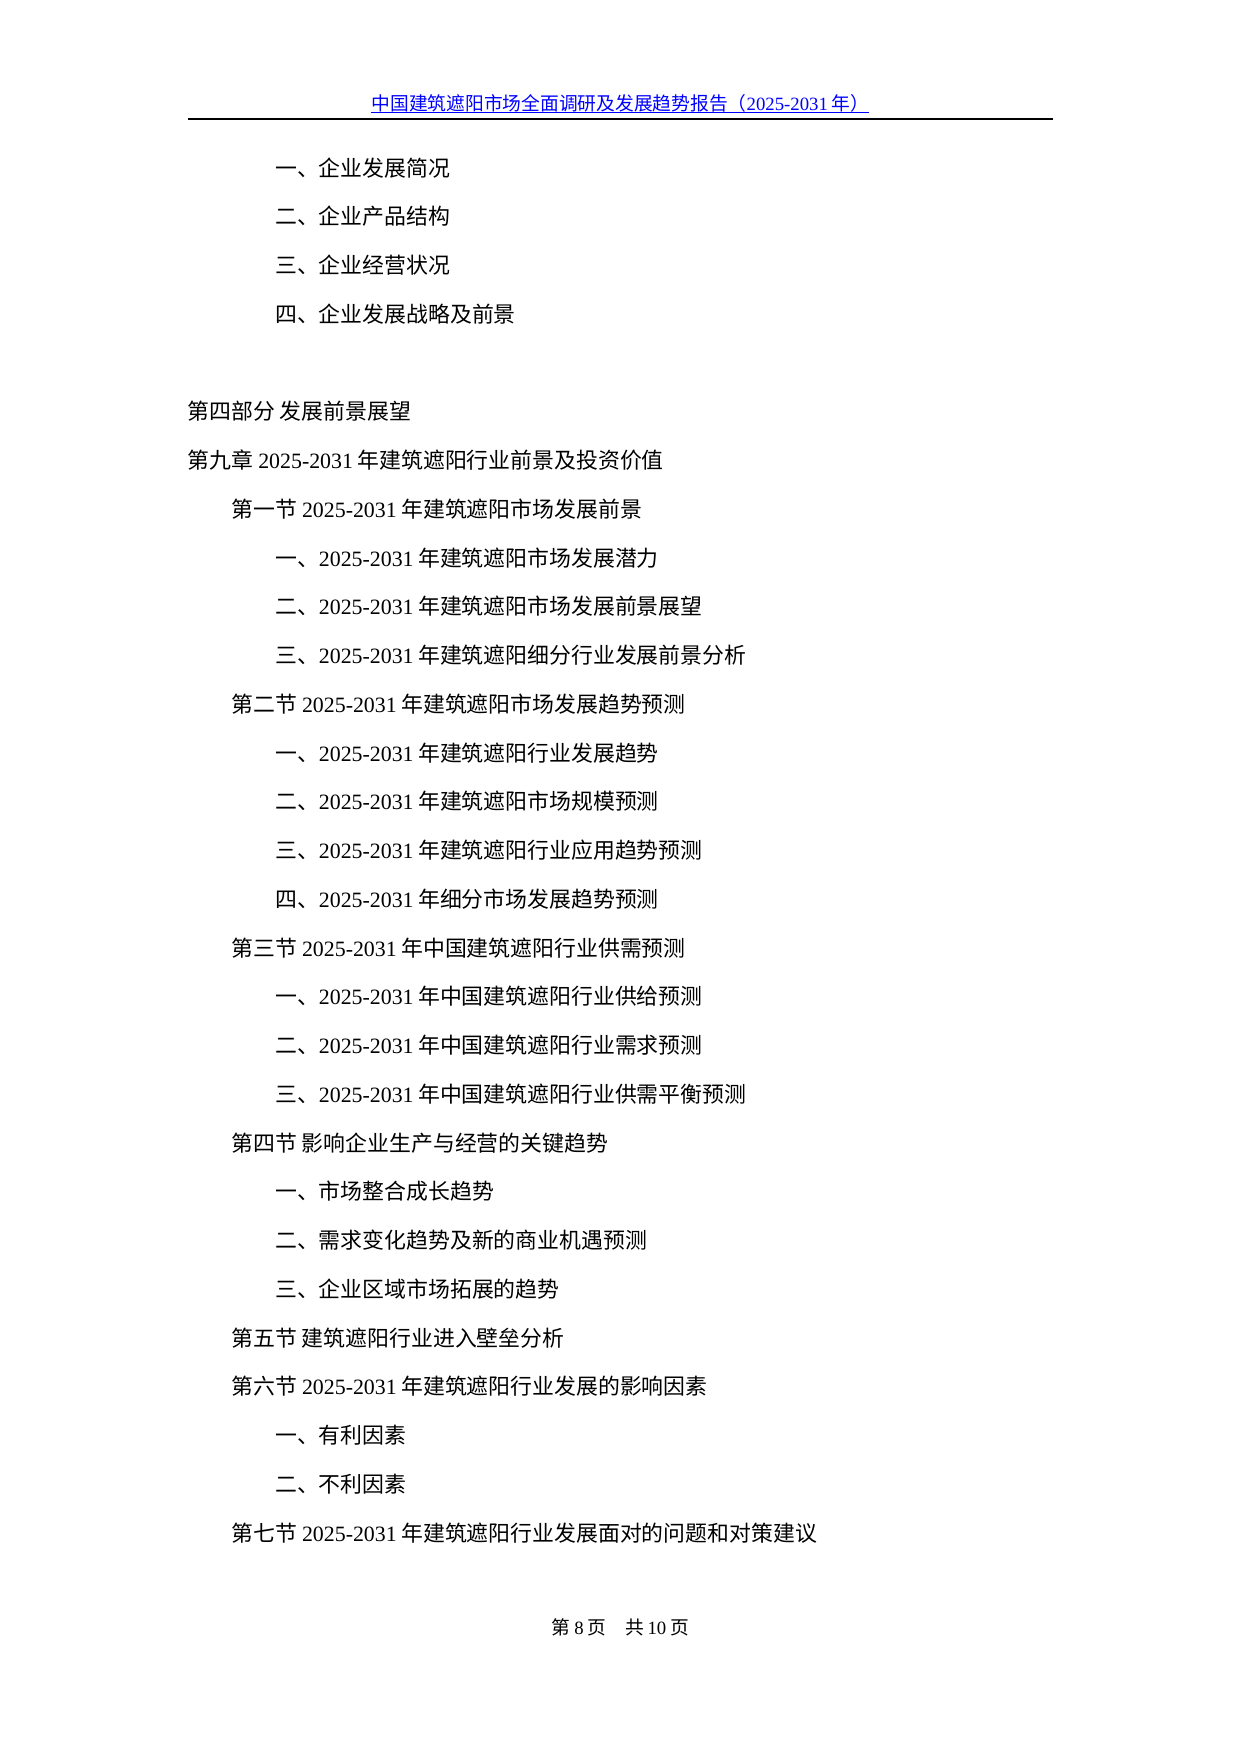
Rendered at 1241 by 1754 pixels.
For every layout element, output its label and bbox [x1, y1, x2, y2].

text [187, 150, 1053, 1548]
